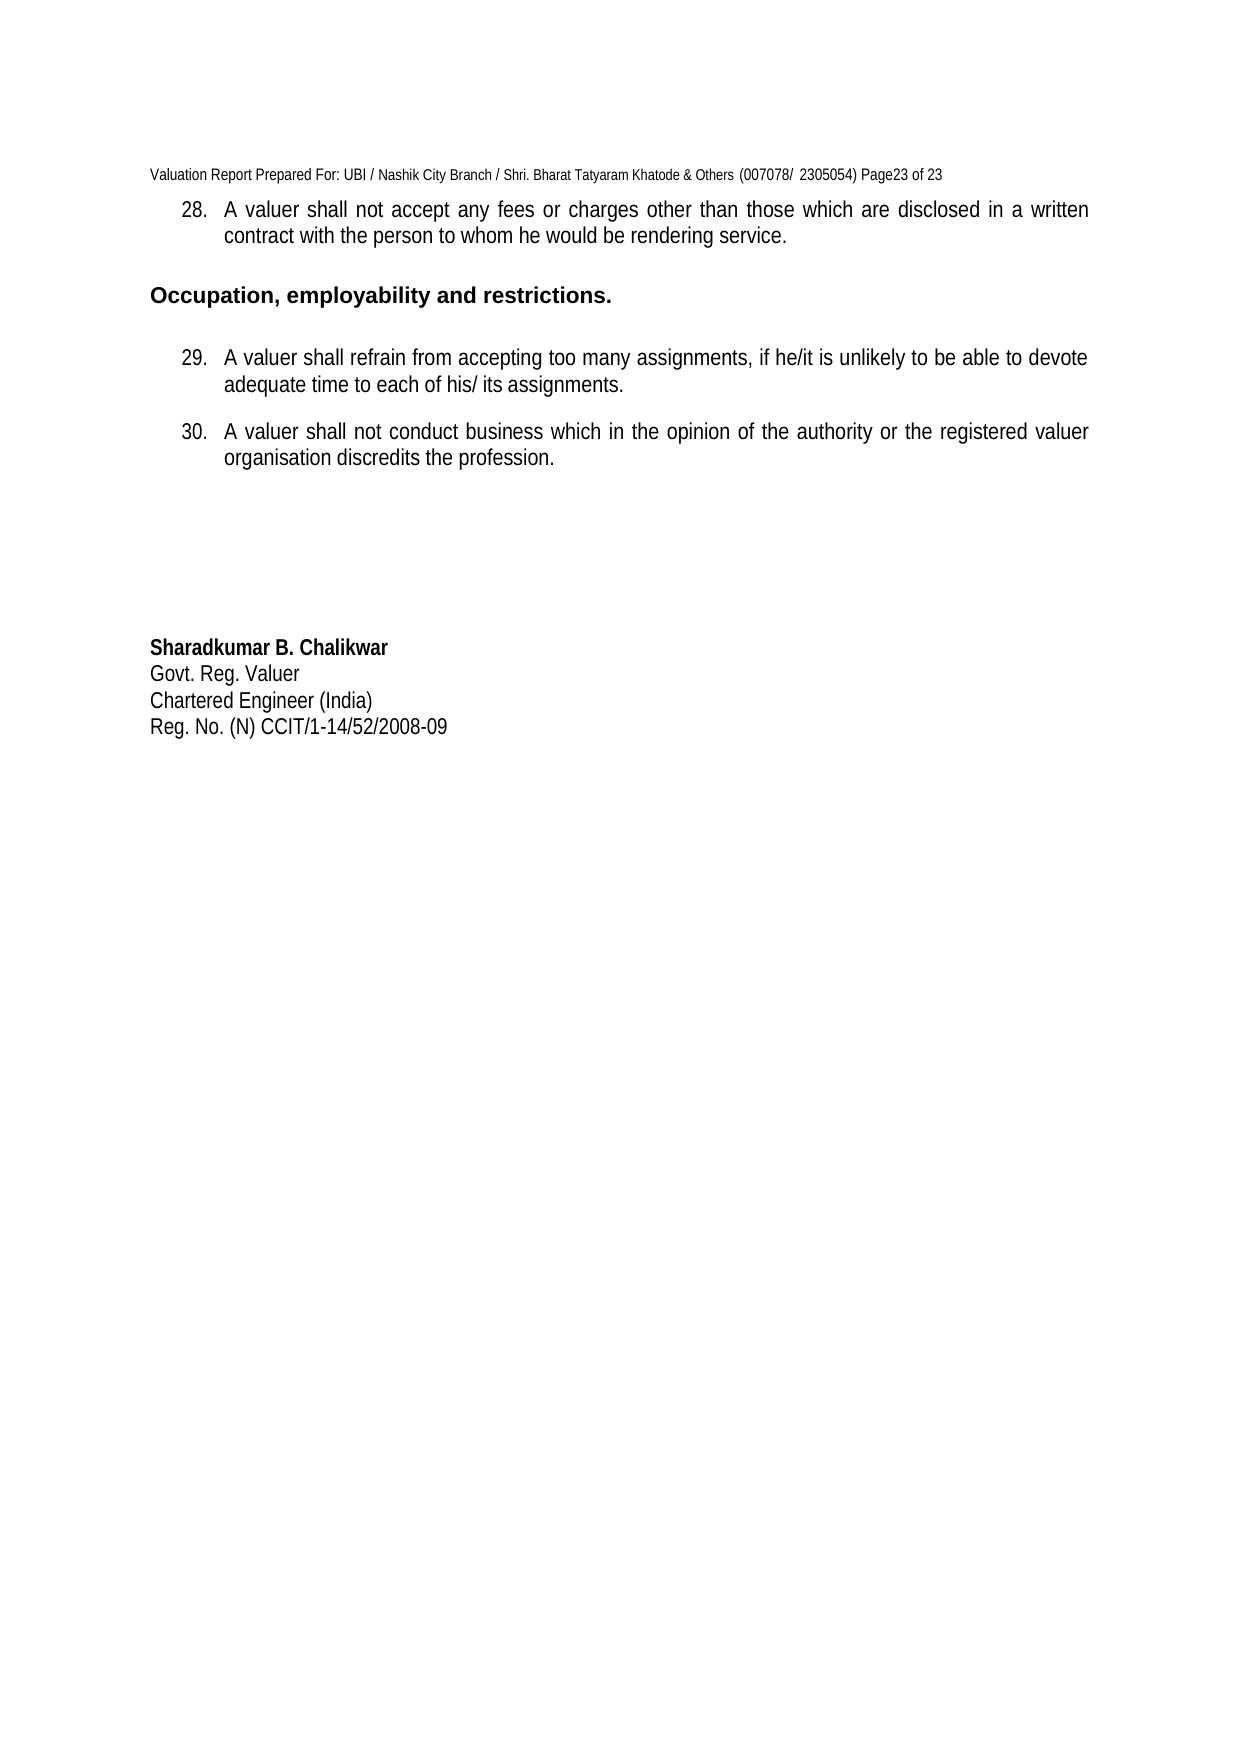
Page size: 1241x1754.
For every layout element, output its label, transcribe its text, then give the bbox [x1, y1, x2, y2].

list A valuer shall not conduct business which in the opinion of the authority or the registered valuer organisation discredits the profession. [194, 418, 1090, 470]
text Reg. No. (N) CCIT/1-14/52/2008-09 [150, 713, 1090, 739]
text Occupation, employability and restrictions. [150, 282, 1090, 308]
list A valuer shall refrain from accepting too many assignments, if he/it is unlikely to be able to devote adequate time to each of his/ its assignments. [194, 344, 1090, 397]
text Sharadkumar B. Chalikwar [150, 634, 1090, 660]
list A valuer shall not accept any fees or charges other than those which are disclosed in a written contract with the person to whom he would be rendering service. [194, 196, 1090, 249]
text Chartered Engineer (India) [150, 687, 1090, 713]
text Govt. Reg. Valuer [150, 660, 1090, 687]
